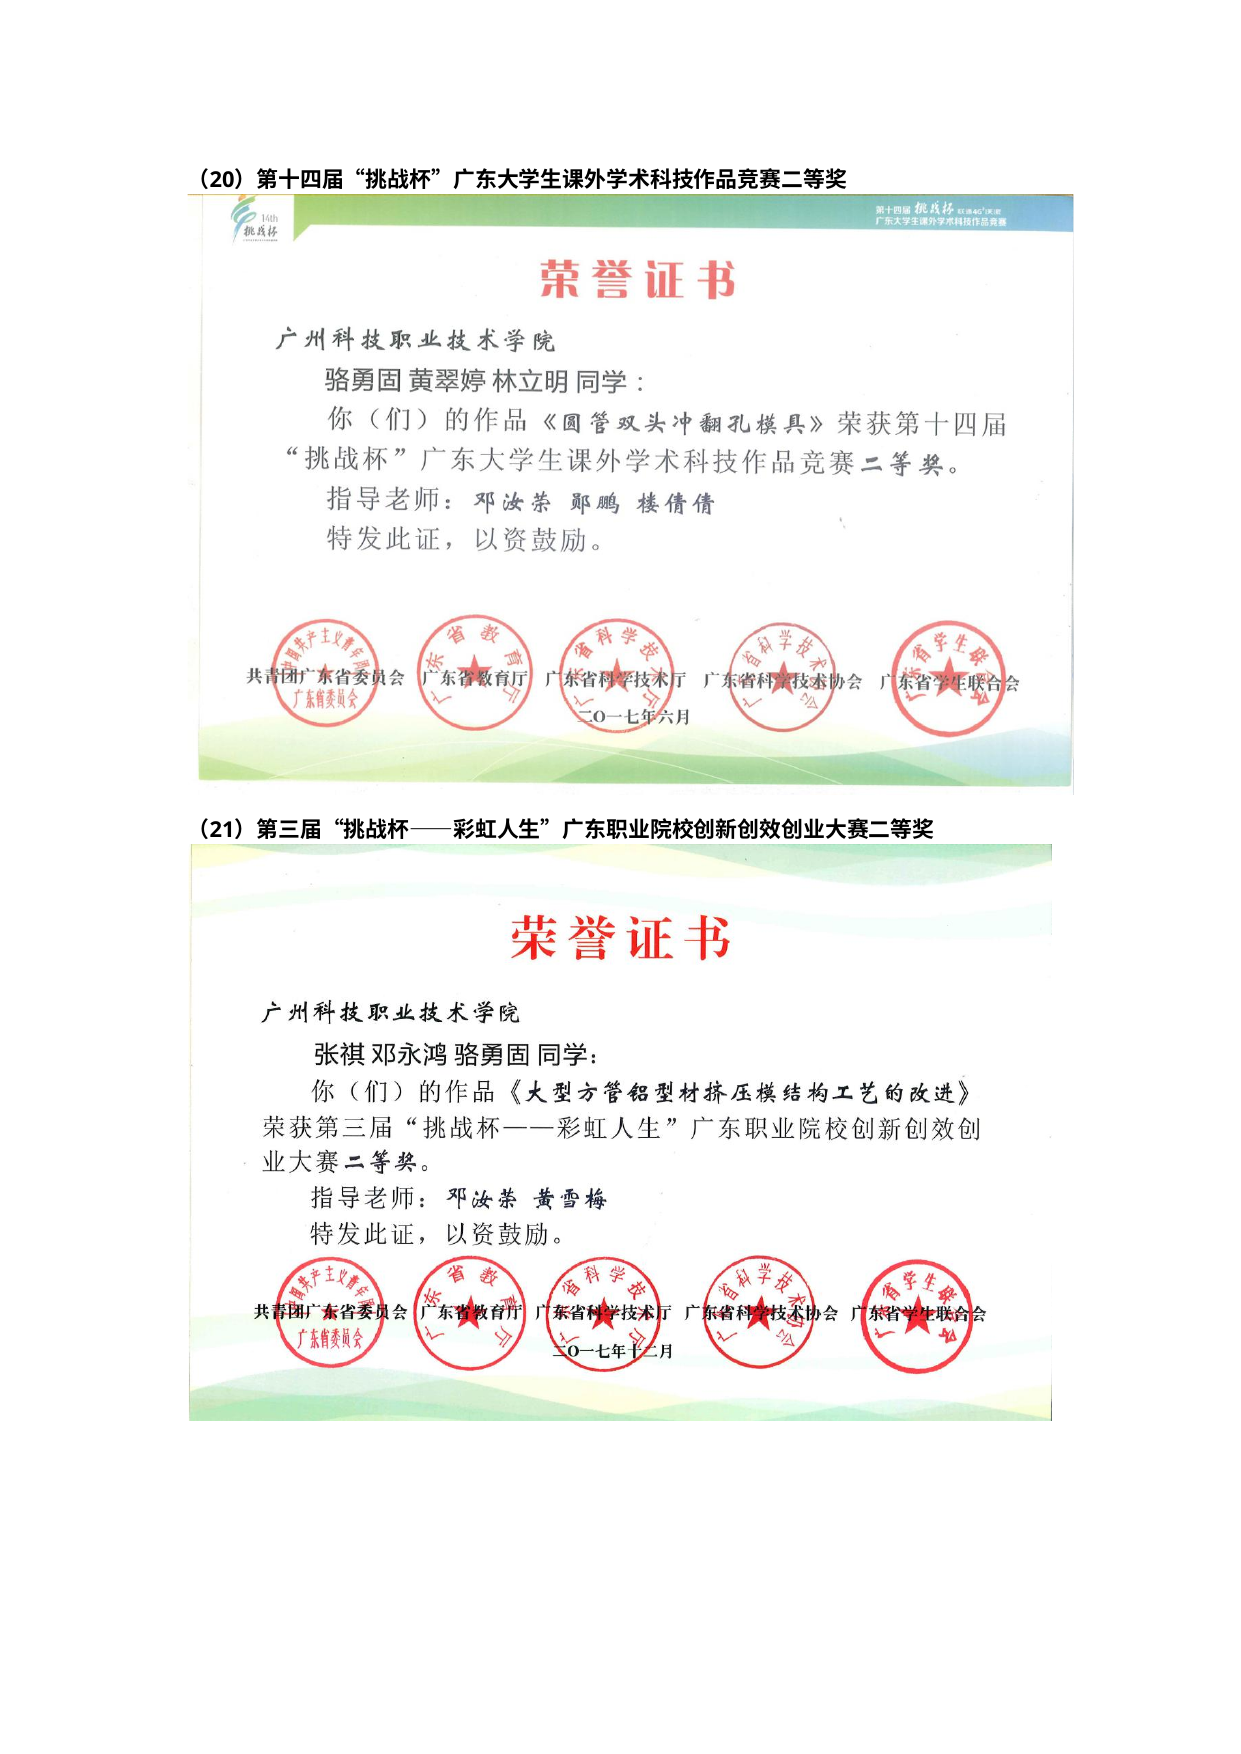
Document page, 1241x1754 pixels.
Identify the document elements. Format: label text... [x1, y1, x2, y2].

subtitle （20）第十四届“挑战杯”广东大学生课外学术科技作品竞赛二等奖 [187, 162, 1053, 194]
picture [188, 844, 1052, 1421]
subtitle （21）第三届“挑战杯——彩虹人生”广东职业院校创新创效创业大赛二等奖 [187, 812, 1053, 844]
picture [187, 194, 1074, 795]
